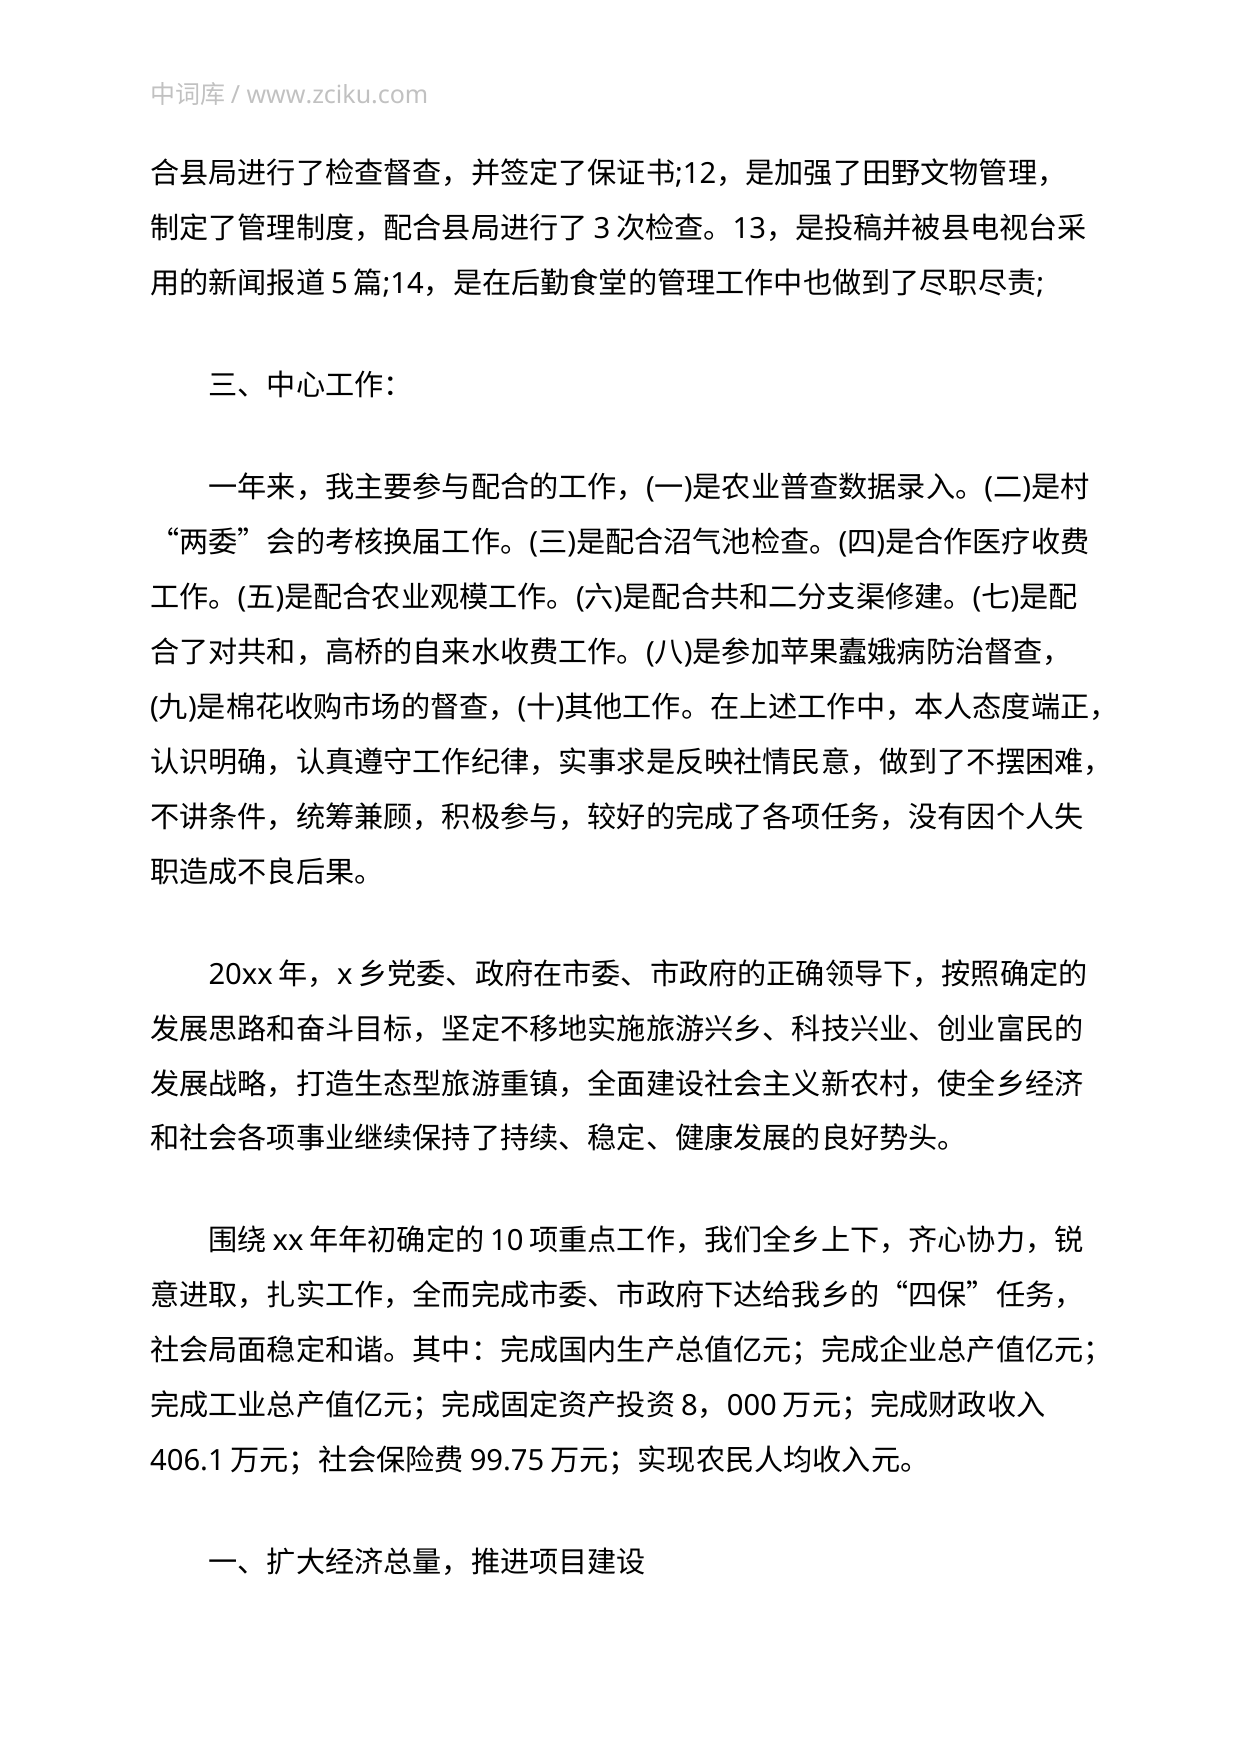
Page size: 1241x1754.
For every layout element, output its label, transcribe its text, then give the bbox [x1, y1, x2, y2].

text 一年来，我主要参与配合的工作，(一)是农业普查数据录入。(二)是村“两委”会的考核换届工作。(三)是配合沼气池检查。(四)是合作医疗收费工作。(五)是配合农业观模工作。(六)是配合共和二分支渠修建。(七)是配合了对共和，高桥的自来水收费工作。(八)是参加苹果蠹娥病防治督查，(九)是棉花收购市场的督查，(十)其他工作。在上述工作中，本人态度端正，认识明确，认真遵守工作纪律，实事求是反映社情民意，做到了不摆困难，不讲条件，统筹兼顾，积极参与，较好的完成了各项任务，没有因个人失职造成不良后果。 [150, 464, 1090, 891]
text 围绕xx年年初确定的10项重点工作，我们全乡上下，齐心协力，锐意进取，扎实工作，全而完成市委、市政府下达给我乡的“四保”任务，社会局面稳定和谐。其中：完成国内生产总值亿元；完成企业总产值亿元；完成工业总产值亿元；完成固定资产投资8，000万元；完成财政收入406.1万元；社会保险费99.75万元；实现农民人均收入元。 [150, 1217, 1090, 1479]
text 三、中心工作： [150, 362, 1090, 404]
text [150, 150, 1090, 302]
text 20xx年，x乡党委、政府在市委、市政府的正确领导下，按照确定的发展思路和奋斗目标，坚定不移地实施旅游兴乡、科技兴业、创业富民的发展战略，打造生态型旅游重镇，全面建设社会主义新农村，使全乡经济和社会各项事业继续保持了持续、稳定、健康发展的良好势头。 [150, 950, 1090, 1157]
text 一、扩大经济总量，推进项目建设 [150, 1539, 1090, 1581]
